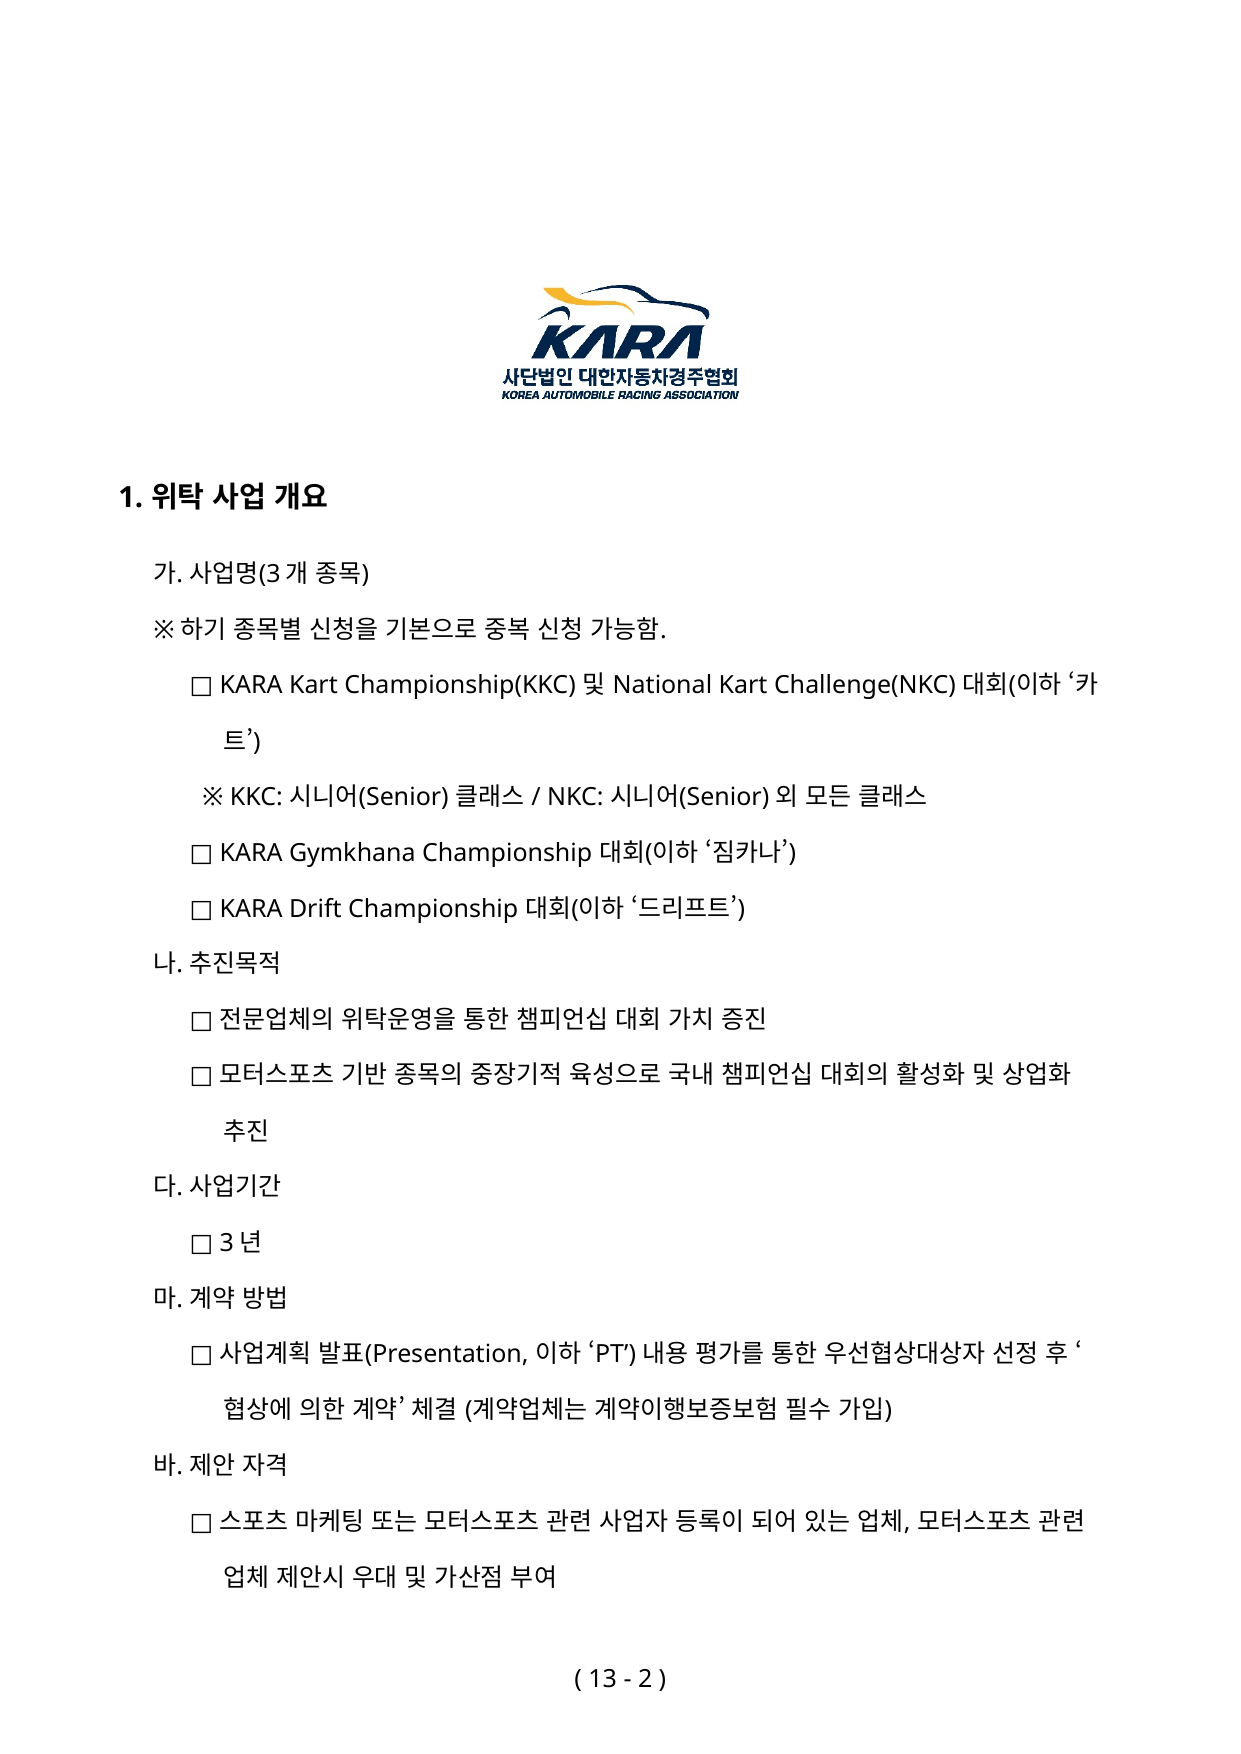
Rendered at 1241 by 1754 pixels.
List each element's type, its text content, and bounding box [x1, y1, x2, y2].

text ※ KKC: 시니어(Senior) 클래스 / NKC: 시니어(Senior) 외 모든 클래스 [189, 776, 1122, 814]
text 1. 위탁 사업 개요 [118, 457, 1122, 532]
text 바. 제안 자격 [118, 1445, 1122, 1482]
text 다. 사업기간 [118, 1166, 1122, 1204]
text □ KARA Drift Championship 대회(이하 ‘드리프트’) [189, 887, 1122, 925]
text □ KARA Kart Championship(KKC) 및 National Kart Challenge(NKC) 대회(이하 ‘카트’) [189, 664, 1122, 758]
picture [438, 255, 802, 428]
text □ 3년 [189, 1222, 1122, 1259]
text □ 모터스포츠 기반 종목의 중장기적 육성으로 국내 챔피언십 대회의 활성화 및 상업화 추진 [189, 1054, 1122, 1148]
text 나. 추진목적 [118, 943, 1122, 981]
text ※ 하기 종목별 신청을 기본으로 중복 신청 가능함. [118, 609, 1122, 646]
text 마. 계약 방법 [118, 1277, 1122, 1315]
text 가. 사업명(3개 종목) [118, 553, 1122, 591]
text □ 사업계획 발표(Presentation, 이하 ‘PT’) 내용 평가를 통한 우선협상대상자 선정 후 ‘협상에 의한 계약’ 체결 (계약업체는 계약이행보증보험 필수 가입) [189, 1333, 1122, 1427]
text □ 스포츠 마케팅 또는 모터스포츠 관련 사업자 등록이 되어 있는 업체, 모터스포츠 관련 업체 제안시 우대 및 가산점 부여 [189, 1501, 1122, 1594]
text □ KARA Gymkhana Championship 대회(이하 ‘짐카나’) [189, 832, 1122, 869]
text □ 전문업체의 위탁운영을 통한 챔피언십 대회 가치 증진 [189, 999, 1122, 1036]
